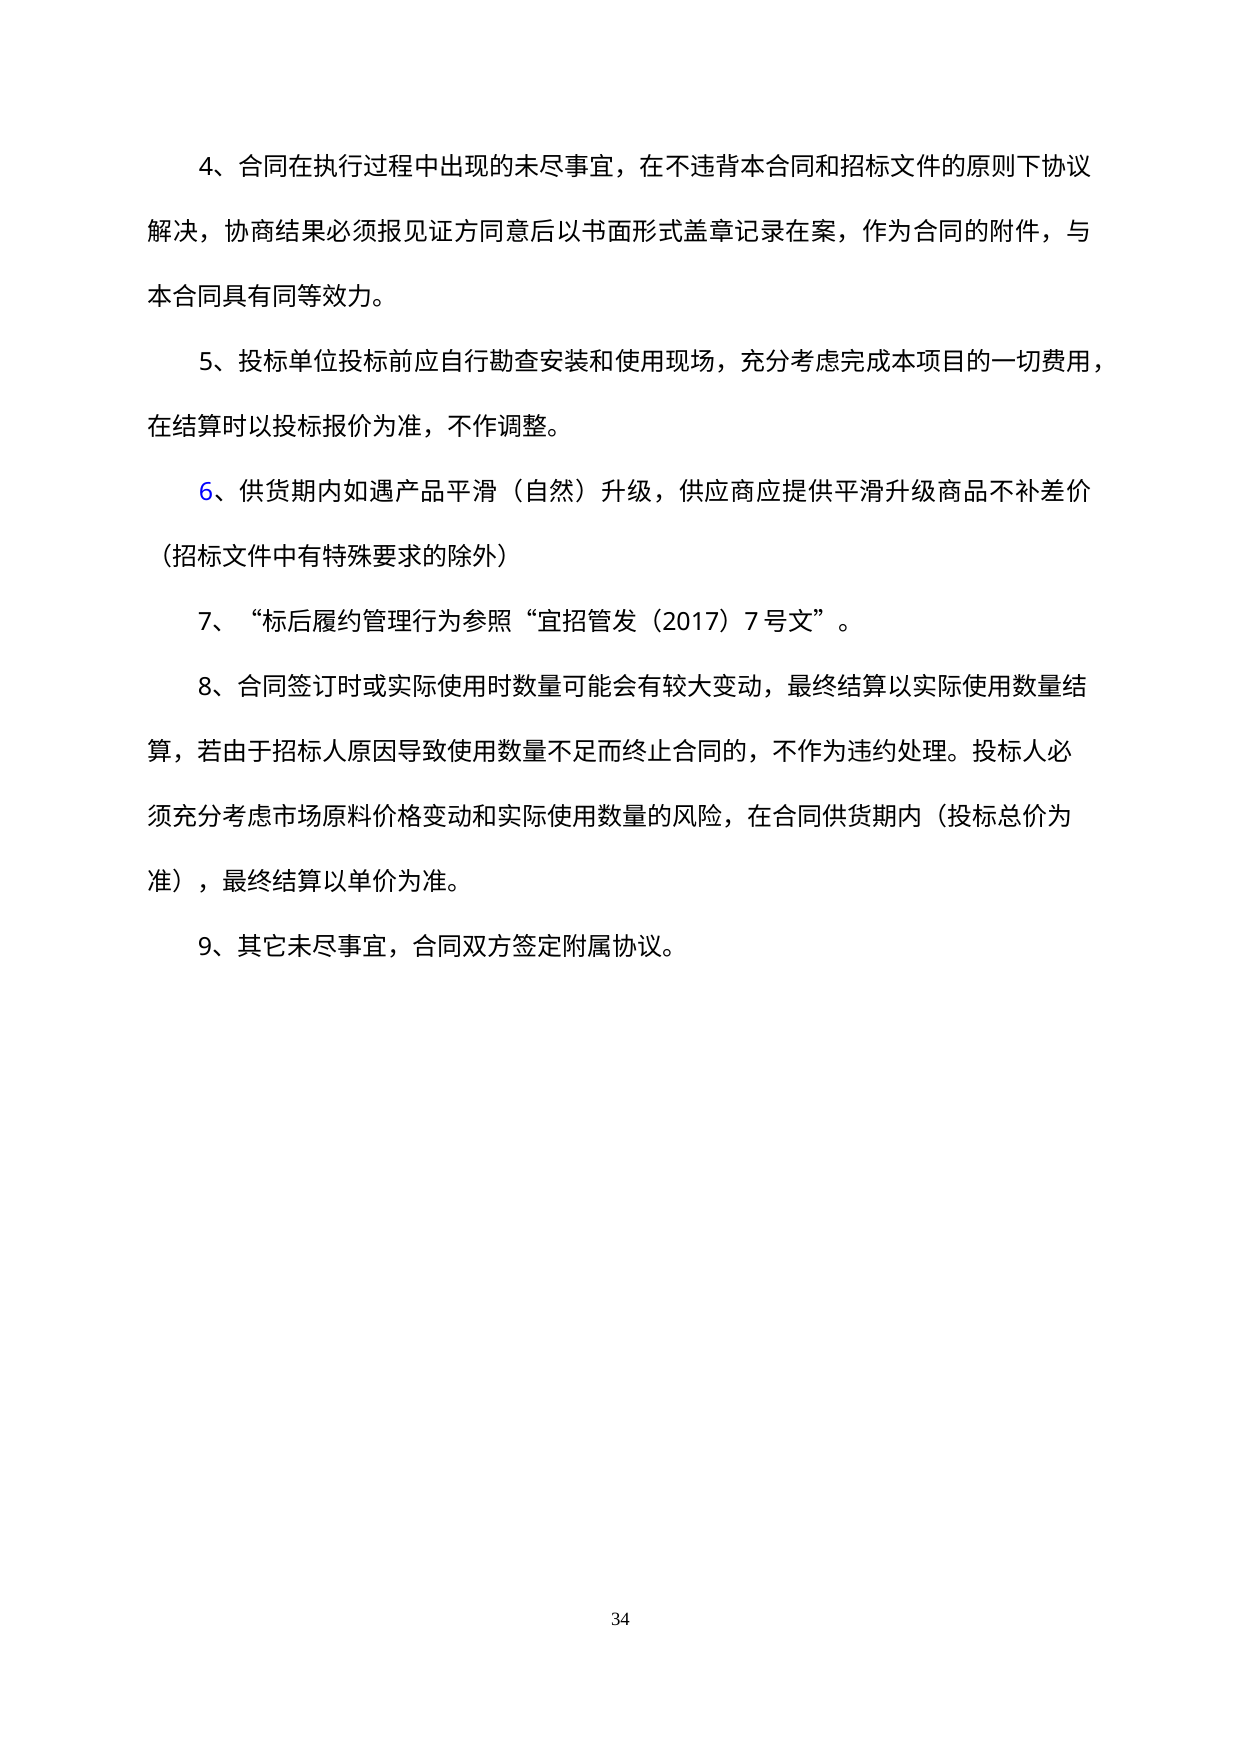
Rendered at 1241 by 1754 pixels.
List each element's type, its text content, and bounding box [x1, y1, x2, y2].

text 8、合同签订时或实际使用时数量可能会有较大变动，最终结算以实际使用数量结算，若由于招标人原因导致使用数量不足而终止合同的，不作为违约处理。投标人必须充分考虑市场原料价格变动和实际使用数量的风险，在合同供货期内（投标总价为准），最终结算以单价为准。 [148, 652, 1092, 912]
text 4、合同在执行过程中出现的未尽事宜，在不违背本合同和招标文件的原则下协议解决，协商结果必须报见证方同意后以书面形式盖章记录在案，作为合同的附件，与本合同具有同等效力。 [148, 132, 1092, 327]
text 6、供货期内如遇产品平滑（自然）升级，供应商应提供平滑升级商品不补差价（招标文件中有特殊要求的除外） [148, 457, 1092, 587]
text 5、投标单位投标前应自行勘查安装和使用现场，充分考虑完成本项目的一切费用，在结算时以投标报价为准，不作调整。 [148, 327, 1092, 457]
text 9、其它未尽事宜，合同双方签定附属协议。 [148, 912, 1092, 977]
text 7、“标后履约管理行为参照“宜招管发（2017）7号文”。 [148, 587, 1092, 652]
